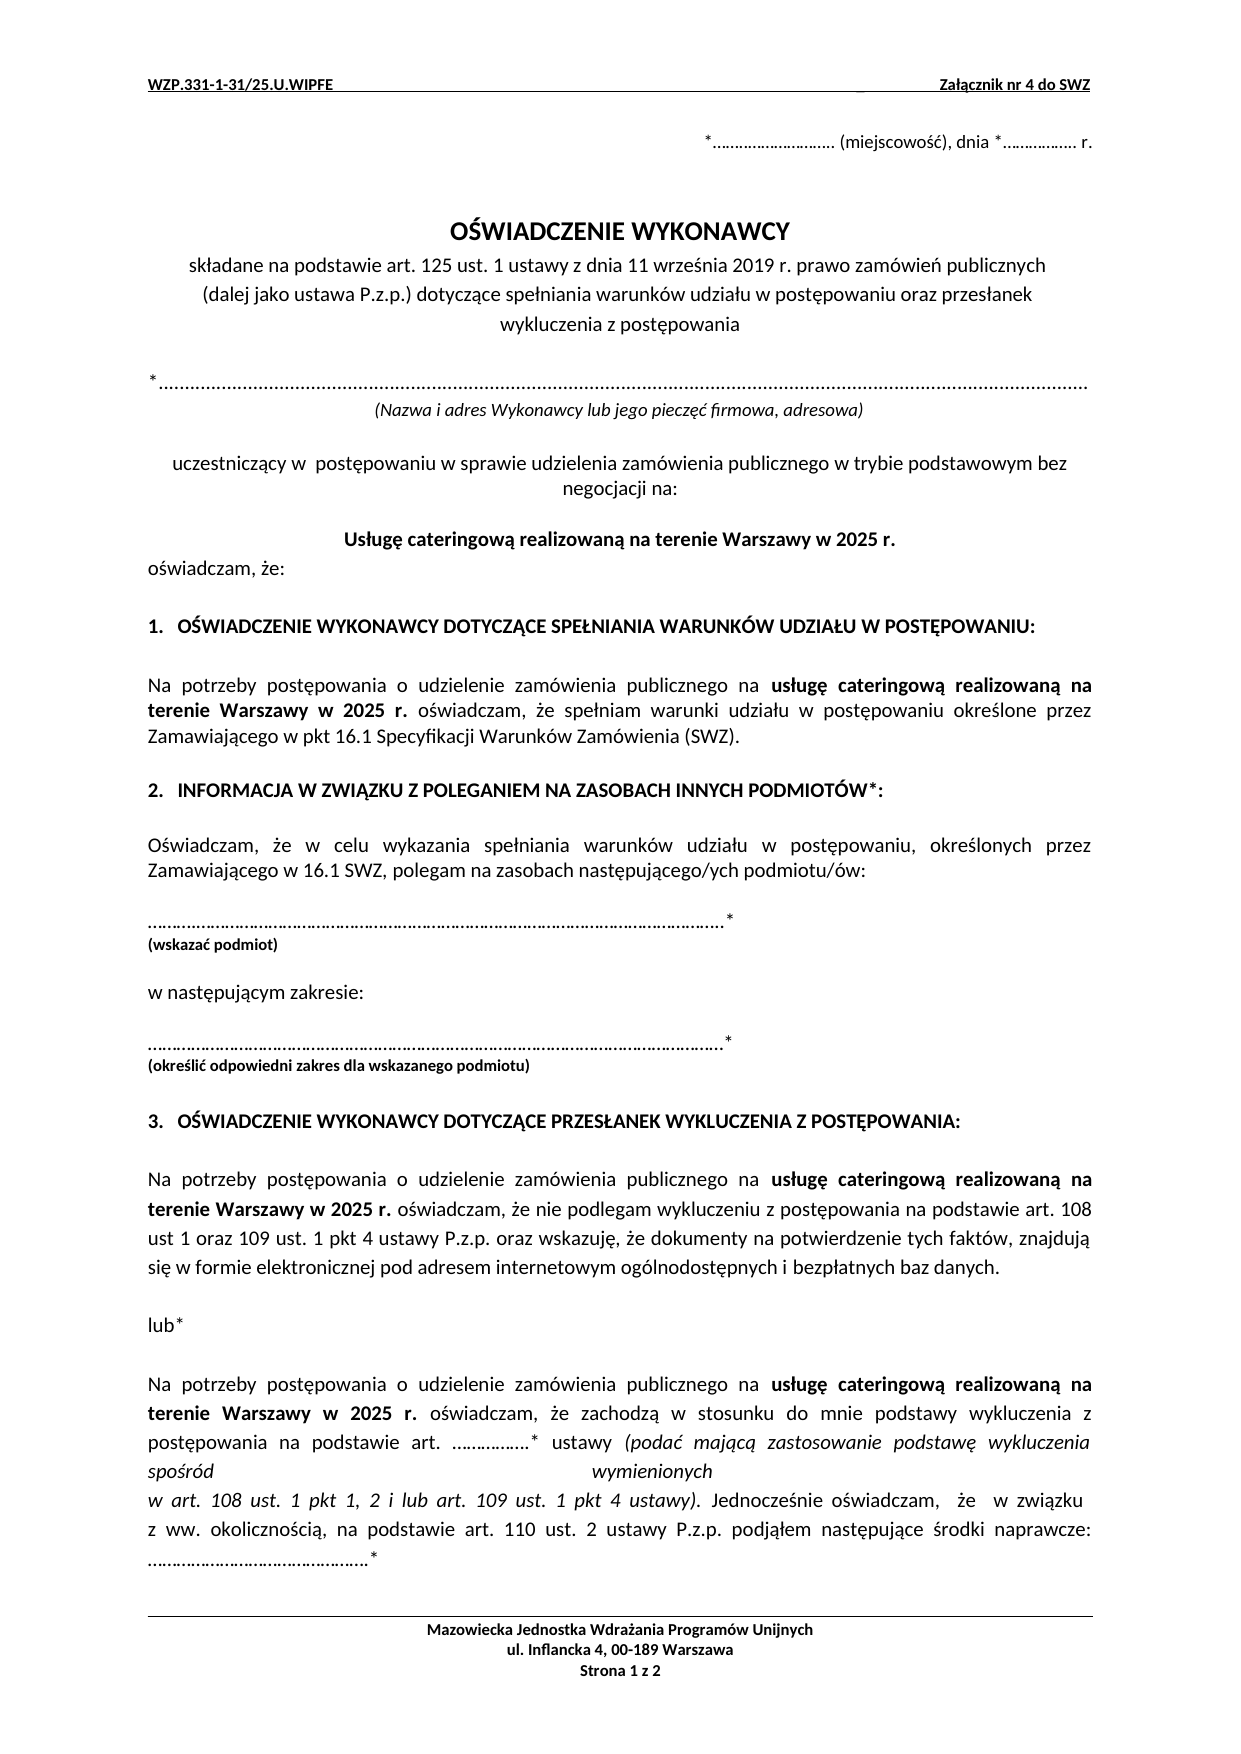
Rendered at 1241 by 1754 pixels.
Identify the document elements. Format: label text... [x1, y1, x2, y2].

text …………………………………………………………………………………………………………* [148, 1030, 1093, 1056]
text uczestniczący w postępowaniu w sprawie udzielenia zamówienia publicznego w trybie podstawowym bez negocjacji na: [148, 450, 1093, 501]
text (Nazwa i adres Wykonawcy lub jego pieczęć firmowa, adresowa) [148, 398, 1093, 421]
text (określić odpowiedni zakres dla wskazanego podmiotu) [148, 1056, 1093, 1076]
text Oświadczam, że w celu wykazania spełniania warunków udziału w postępowaniu, określonych przez Zamawiającego w 16.1 SWZ, polegam na zasobach następującego/ych podmiotu/ów: [148, 832, 1093, 883]
subtitle OŚWIADCZENIE WYKONAWCY DOTYCZĄCE SPEŁNIANIA WARUNKÓW UDZIAŁU W POSTĘPOWANIU: [148, 614, 1093, 639]
subtitle OŚWIADCZENIE WYKONAWCY [148, 214, 1093, 247]
text Na potrzeby postępowania o udzielenie zamówienia publicznego na usługę cateringową realizowaną na terenie Warszawy w 2025 r. oświadczam, że spełniam warunki udziału w postępowaniu określone przez Zamawiającego w pkt 16.1 Specyfikacji Warunków Zamówienia (SWZ). [148, 672, 1093, 748]
text (wskazać podmiot) [148, 934, 1093, 954]
text w następującym zakresie: [148, 979, 1093, 1005]
text składane na podstawie art. 125 ust. 1 ustawy z dnia 11 września 2019 r. prawo zamówień publicznych (dalej jako ustawa P.z.p.) dotyczące spełniania warunków udziału w postępowaniu oraz przesłanek wykluczenia z postępowania [148, 252, 1093, 336]
text lub* [148, 1312, 1093, 1338]
text ……….………………………………………………………………………………………………..* [148, 908, 1093, 934]
text oświadczam, że: [148, 555, 1093, 581]
list INFORMACJA W ZWIĄZKU Z POLEGANIEM NA ZASOBACH INNYCH PODMIOTÓW*: [148, 777, 1093, 803]
text *................................................................................................................................................................................. [148, 369, 1093, 394]
text Usługę cateringową realizowaną na terenie Warszawy w 2025 r. [148, 526, 1093, 552]
text *……..……………….. (miejscowość), dnia *…………….. r. [148, 130, 1093, 153]
text Na potrzeby postępowania o udzielenie zamówienia publicznego na usługę cateringową realizowaną na terenie Warszawy w 2025 r. oświadczam, że zachodzą w stosunku do mnie podstawy wykluczenia z postępowania na podstawie art. …………….* ustawy (podać mającą zastosowanie podstawę wykluczenia spośród wymienionych w art. 108 ust. 1 pkt 1, 2 i lub art. 109 ust. 1 pkt 4 ustawy). Jednocześnie oświadczam, że w związku z ww. okolicznością, na podstawie art. 110 ust. 2 ustawy P.z.p. podjąłem następujące środki naprawcze: ……………………………………….* [148, 1371, 1093, 1571]
list OŚWIADCZENIE WYKONAWCY DOTYCZĄCE PRZESŁANEK WYKLUCZENIA Z POSTĘPOWANIA: [148, 1108, 1093, 1134]
text Na potrzeby postępowania o udzielenie zamówienia publicznego na usługę cateringową realizowaną na terenie Warszawy w 2025 r. oświadczam, że nie podlegam wykluczeniu z postępowania na podstawie art. 108 ust 1 oraz 109 ust. 1 pkt 4 ustawy P.z.p. oraz wskazuję, że dokumenty na potwierdzenie tych faktów, znajdują się w formie elektronicznej pod adresem internetowym ogólnodostępnych i bezpłatnych baz danych. [148, 1167, 1093, 1279]
